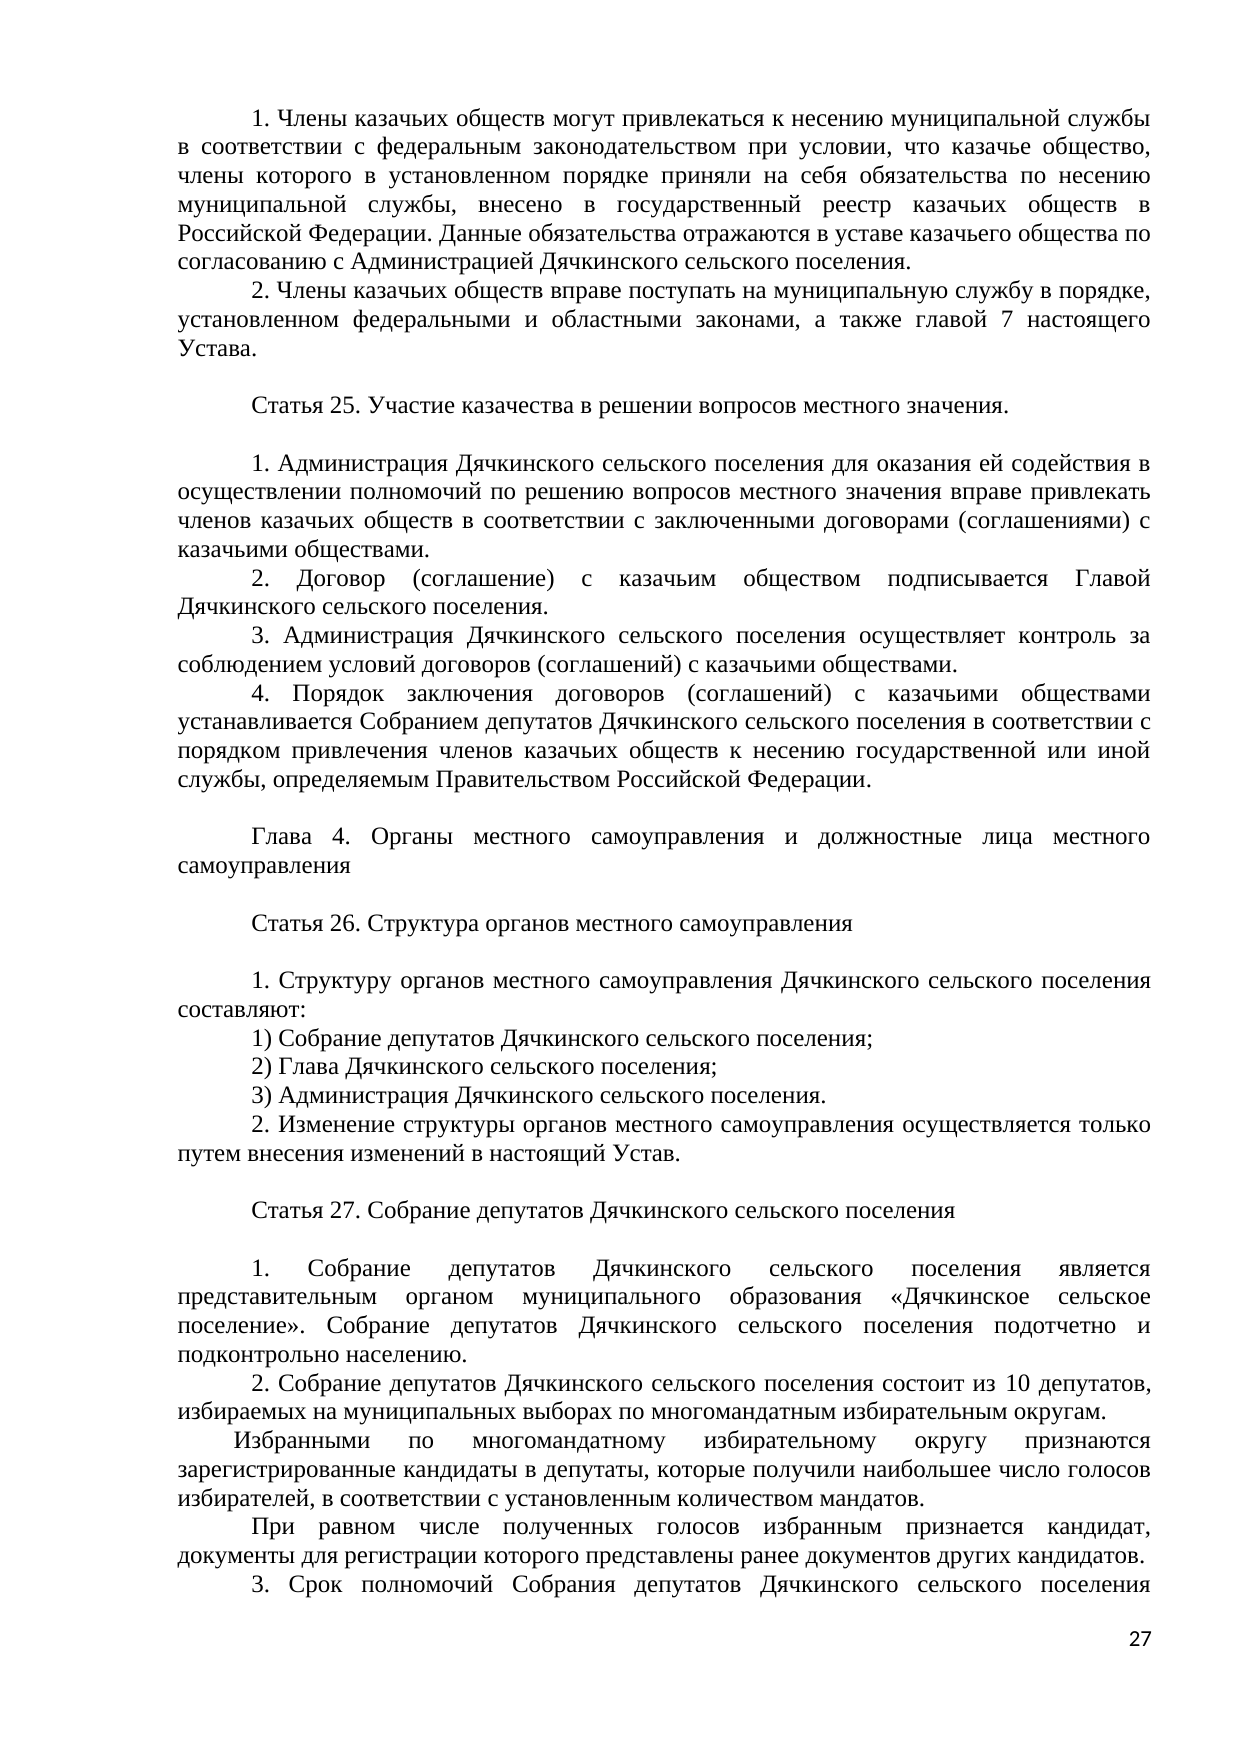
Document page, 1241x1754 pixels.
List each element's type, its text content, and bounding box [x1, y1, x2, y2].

text 2) Глава Дячкинского сельского поселения; [177, 1051, 1152, 1080]
text Статья 25. Участие казачества в решении вопросов местного значения. [177, 390, 1152, 419]
text 1. Структуру органов местного самоуправления Дячкинского сельского поселения составляют: [177, 965, 1152, 1023]
text 4. Порядок заключения договоров (соглашений) с казачьими обществами устанавливается Собранием депутатов Дячкинского сельского поселения в соответствии с порядком привлечения членов казачьих обществ к несению государственной или иной службы, определяемым Правительством Российской Федерации. [177, 678, 1152, 793]
text Глава 4. Органы местного самоуправления и должностные лица местного самоуправления [177, 821, 1152, 879]
text 3. Администрация Дячкинского сельского поселения осуществляет контроль за соблюдением условий договоров (соглашений) с казачьими обществами. [177, 620, 1152, 678]
text 1. Члены казачьих обществ могут привлекаться к несению муниципальной службы в соответствии с федеральным законодательством при условии, что казачье общество, члены которого в установленном порядке приняли на себя обязательства по несению муниципальной службы, внесено в государственный реестр казачьих обществ в Российской Федерации. Данные обязательства отражаются в уставе казачьего общества по согласованию с Администрацией Дячкинского сельского поселения. [177, 103, 1152, 275]
text При равном числе полученных голосов избранным признается кандидат, документы для регистрации которого представлены ранее документов других кандидатов. [177, 1511, 1152, 1569]
text 1. Администрация Дячкинского сельского поселения для оказания ей содействия в осуществлении полномочий по решению вопросов местного значения вправе привлекать членов казачьих обществ в соответствии с заключенными договорами (соглашениями) с казачьими обществами. [177, 448, 1152, 563]
text 2. Договор (соглашение) с казачьим обществом подписывается Главой Дячкинского сельского поселения. [177, 563, 1152, 620]
text Статья 26. Структура органов местного самоуправления [177, 908, 1152, 936]
text 3) Администрация Дячкинского сельского поселения. [177, 1080, 1152, 1109]
text 2. Члены казачьих обществ вправе поступать на муниципальную службу в порядке, установленном федеральными и областными законами, а также главой 7 настоящего Устава. [177, 275, 1152, 361]
text 2. Изменение структуры органов местного самоуправления осуществляется только путем внесения изменений в настоящий Устав. [177, 1109, 1152, 1166]
text Статья 27. Собрание депутатов Дячкинского сельского поселения [177, 1195, 1152, 1224]
text Избранными по многомандатному избирательному округу признаются зарегистрированные кандидаты в депутаты, которые получили наибольшее число голосов избирателей, в соответствии с установленным количеством мандатов. [177, 1425, 1152, 1511]
text 1. Собрание депутатов Дячкинского сельского поселения является представительным органом муниципального образования «Дячкинское сельское поселение». Собрание депутатов Дячкинского сельского поселения подотчетно и подконтрольно населению. [177, 1253, 1152, 1368]
text 1) Собрание депутатов Дячкинского сельского поселения; [177, 1023, 1152, 1051]
text 2. Собрание депутатов Дячкинского сельского поселения состоит из 10 депутатов, избираемых на муниципальных выборах по многомандатным избирательным округам. [177, 1368, 1152, 1425]
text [177, 1569, 1152, 1598]
